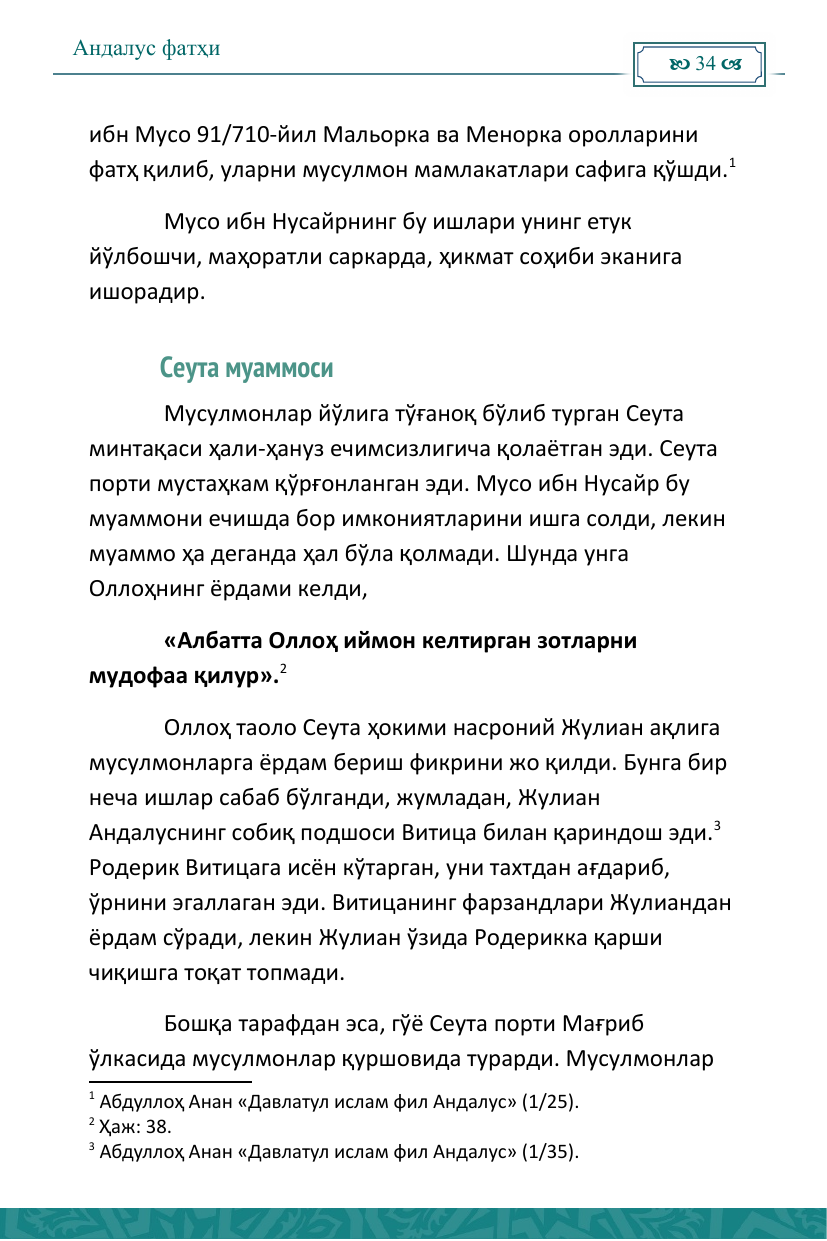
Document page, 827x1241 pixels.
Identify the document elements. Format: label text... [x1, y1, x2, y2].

text Мусулмонлар йўлига тўғаноқ бўлиб турган Сеута минтақаси ҳали-ҳануз ечимсизлигича қолаётган эди. Сеута порти мустаҳкам қўрғонланган эди. Мусо ибн Нусайр бу муаммони ечишда бор имкониятларини ишга солди, лекин муаммо ҳа деганда ҳал бўла қолмади. Шунда унга Оллоҳнинг ёрдами келди, [89, 397, 738, 603]
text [89, 118, 738, 184]
text Сеута муаммоси [159, 347, 738, 385]
picture [0, 1208, 827, 1239]
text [89, 1007, 738, 1073]
text Оллоҳ таоло Сеута ҳокими насроний Жулиан ақлига мусулмонларга ёрдам бериш фикрини жо қилди. Бунга бир неча ишлар сабаб бўлганди, жумладан, Жулиан Андалуснинг собиқ подшоси Витица билан қариндош эди. Родерик Витицага исён кўтарган, уни тахтдан ағдариб, ўрнини эгаллаган эди. Витицанинг фарзандлари Жулиандан ёрдам сўради, лекин Жулиан ўзида Родерикка қарши чиқишга тоқат топмади. [89, 711, 738, 986]
text «Албатта Оллоҳ иймон келтирган зотларни мудофаа қилур». [89, 624, 738, 690]
text Мусо ибн Нусайрнинг бу ишлари унинг етук йўлбошчи, маҳоратли саркарда, ҳикмат соҳиби эканига ишорадир. [89, 205, 738, 305]
